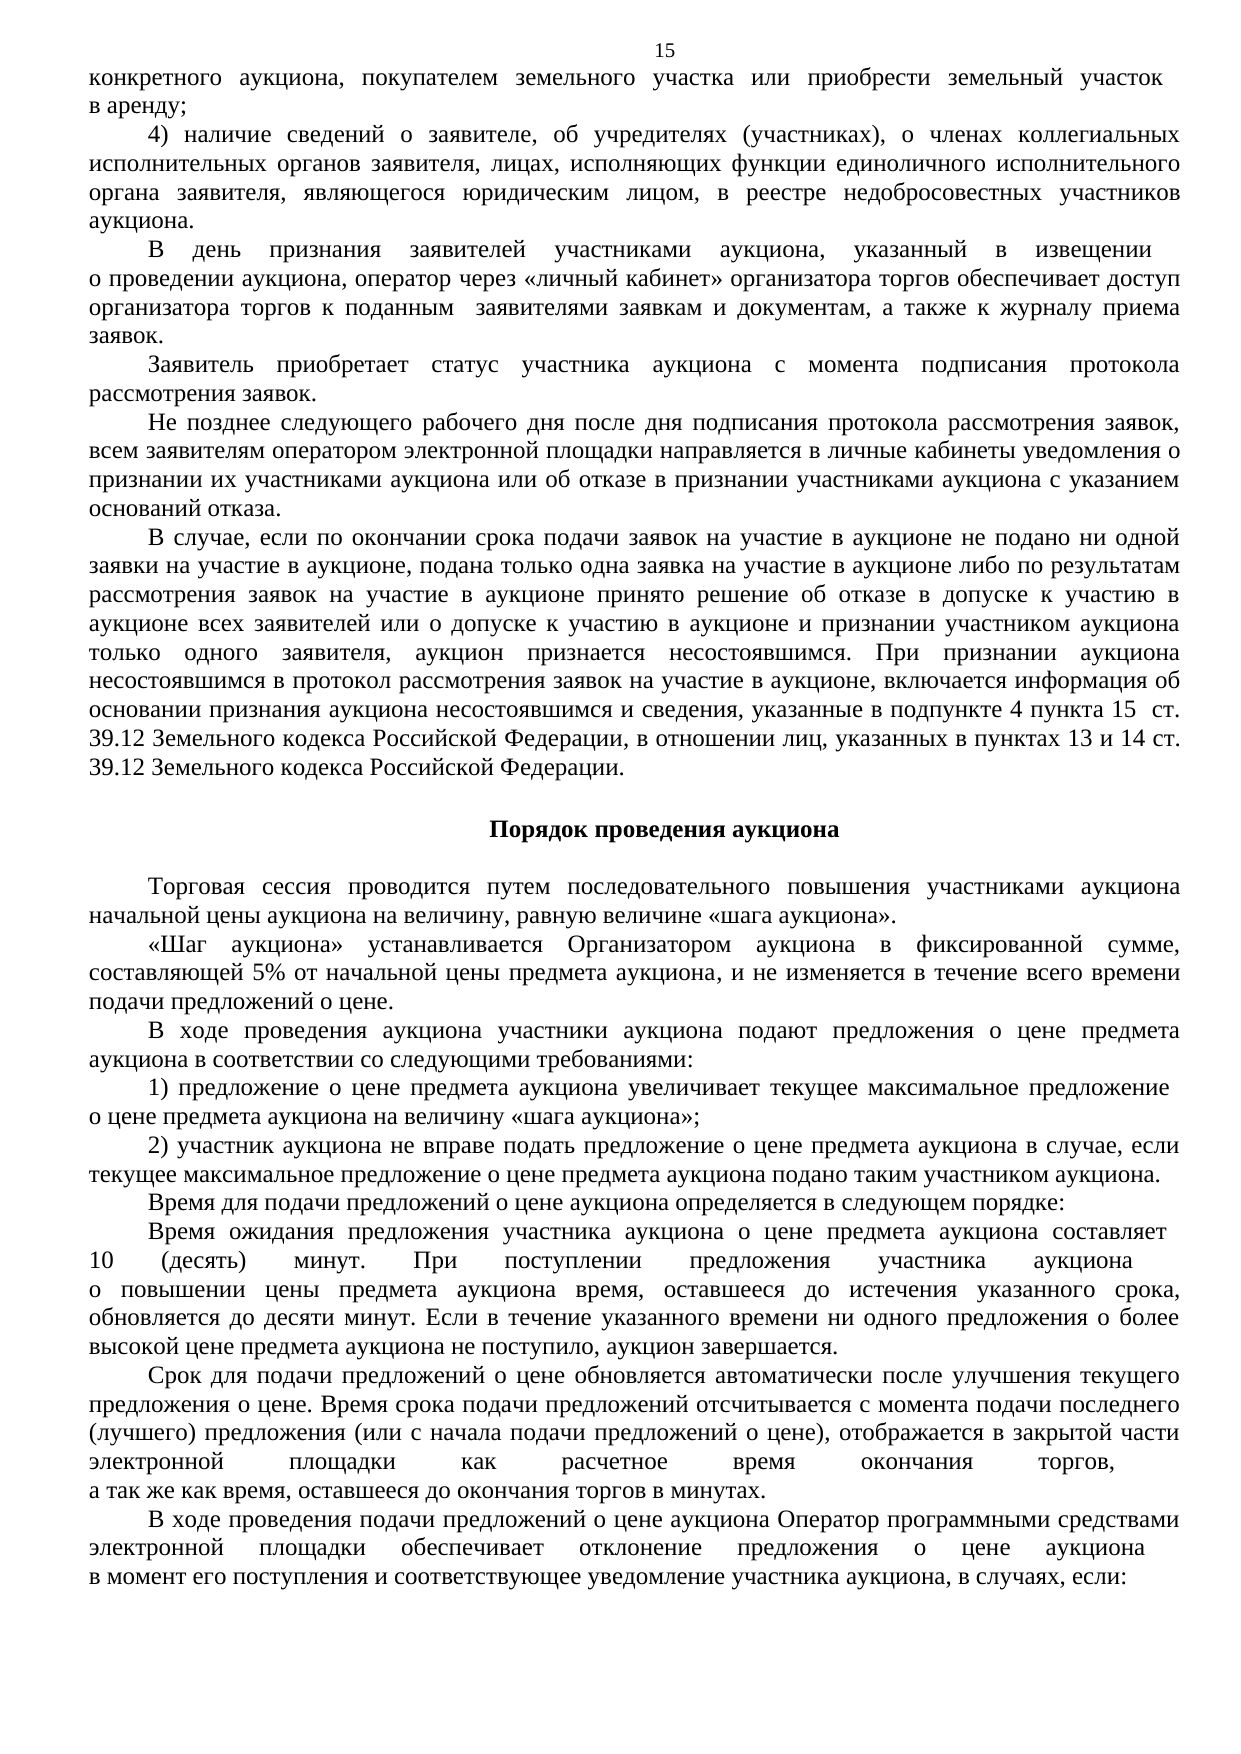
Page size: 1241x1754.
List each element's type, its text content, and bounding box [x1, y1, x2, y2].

text «Шаг аукциона» устанавливается Организатором аукциона в фиксированной сумме, составляющей 5% от начальной цены предмета аукциона, и не изменяется в течение всего времени подачи предложений о цене. [89, 929, 1181, 1015]
text В день признания заявителей участниками аукциона, указанный в извещении о проведении аукциона, оператор через «личный кабинет» организатора торгов обеспечивает доступ организатора торгов к поданным заявителями заявкам и документам, а также к журналу приема заявок. [89, 234, 1181, 349]
text В ходе проведения аукциона участники аукциона подают предложения о цене предмета аукциона в соответствии со следующими требованиями: [89, 1015, 1181, 1072]
text Заявитель приобретает статус участника аукциона с момента подписания протокола рассмотрения заявок. [89, 349, 1181, 407]
text Порядок проведения аукциона [148, 814, 1181, 842]
text В ходе проведения подачи предложений о цене аукциона Оператор программными средствами электронной площадки обеспечивает отклонение предложения о цене аукциона в момент его поступления и соответствующее уведомление участника аукциона, в случаях, если: [89, 1504, 1181, 1590]
text 4) наличие сведений о заявителе, об учредителях (участниках), о членах коллегиальных исполнительных органов заявителя, лицах, исполняющих функции единоличного исполнительного органа заявителя, являющегося юридическим лицом, в реестре недобросовестных участников аукциона. [89, 119, 1181, 234]
text Время ожидания предложения участника аукциона о цене предмета аукциона составляет 10 (десять) минут. При поступлении предложения участника аукциона о повышении цены предмета аукциона время, оставшееся до истечения указанного срока, обновляется до десяти минут. Если в течение указанного времени ни одного предложения о более высокой цене предмета аукциона не поступило, аукцион завершается. [89, 1216, 1181, 1360]
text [89, 62, 1181, 119]
text Не позднее следующего рабочего дня после дня подписания протокола рассмотрения заявок, всем заявителям оператором электронной площадки направляется в личные кабинеты уведомления о признании их участниками аукциона или об отказе в признании участниками аукциона с указанием оснований отказа. [89, 407, 1181, 522]
text Срок для подачи предложений о цене обновляется автоматически после улучшения текущего предложения о цене. Время срока подачи предложений отсчитывается с момента подачи последнего (лучшего) предложения (или с начала подачи предложений о цене), отображается в закрытой части электронной площадки как расчетное время окончания торгов, а так же как время, оставшееся до окончания торгов в минутах. [89, 1360, 1181, 1504]
text Время для подачи предложений о цене аукциона определяется в следующем порядке: [89, 1187, 1181, 1216]
text 1) предложение о цене предмета аукциона увеличивает текущее максимальное предложение о цене предмета аукциона на величину «шага аукциона»; [89, 1072, 1181, 1130]
text В случае, если по окончании срока подачи заявок на участие в аукционе не подано ни одной заявки на участие в аукционе, подана только одна заявка на участие в аукционе либо по результатам рассмотрения заявок на участие в аукционе принято решение об отказе в допуске к участию в аукционе всех заявителей или о допуске к участию в аукционе и признании участником аукциона только одного заявителя, аукцион признается несостоявшимся. При признании аукциона несостоявшимся в протокол рассмотрения заявок на участие в аукционе, включается информация об основании признания аукциона несостоявшимся и сведения, указанные в подпункте 4 пункта 15 ст. 39.12 Земельного кодекса Российской Федерации, в отношении лиц, указанных в пунктах 13 и 14 ст. 39.12 Земельного кодекса Российской Федерации. [89, 522, 1181, 781]
text Торговая сессия проводится путем последовательного повышения участниками аукциона начальной цены аукциона на величину, равную величине «шага аукциона». [89, 871, 1181, 929]
text 2) участник аукциона не вправе подать предложение о цене предмета аукциона в случае, если текущее максимальное предложение о цене предмета аукциона подано таким участником аукциона. [89, 1130, 1181, 1187]
